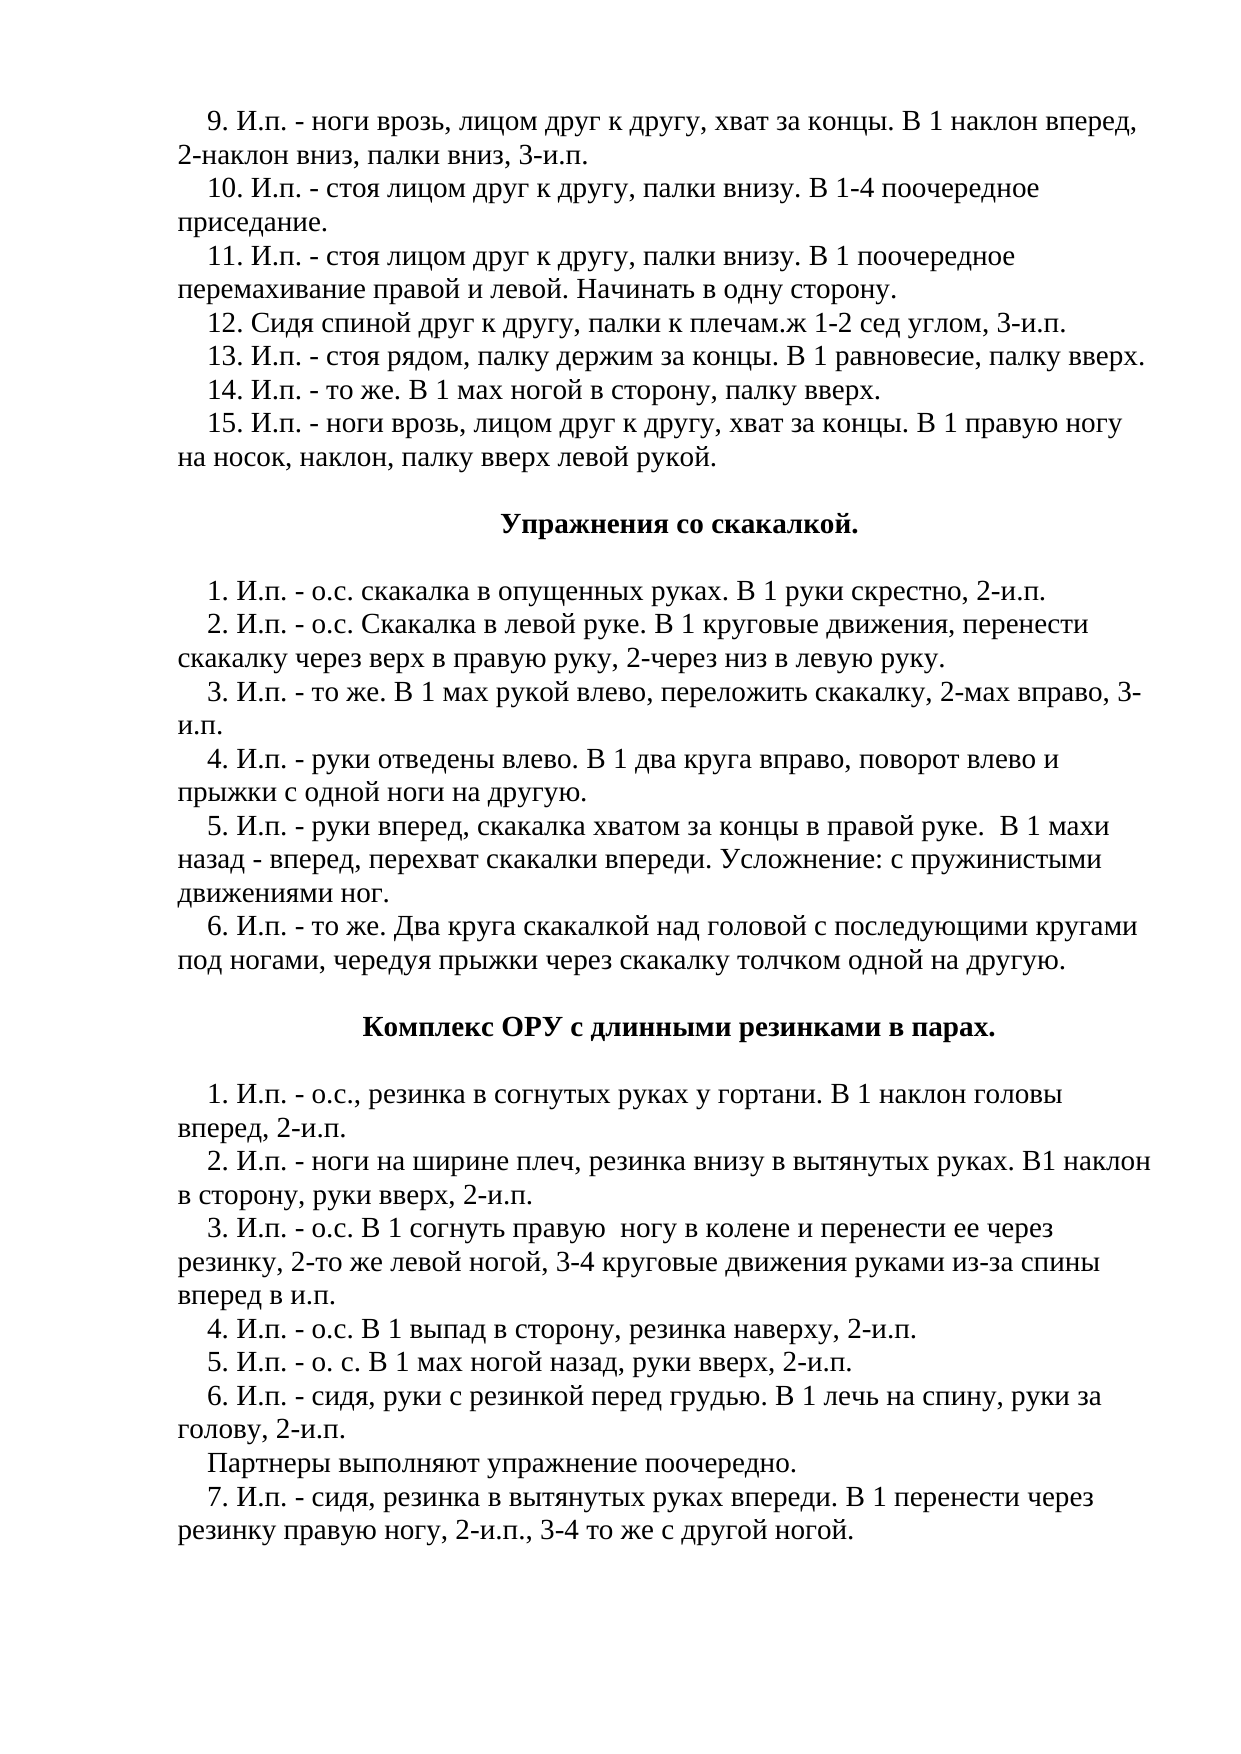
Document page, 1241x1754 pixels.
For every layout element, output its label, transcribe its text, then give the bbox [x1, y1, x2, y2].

text 4. И.п. - о.с. В 1 выпад в сторону, резинка наверху, 2-и.п. [177, 1311, 1152, 1344]
text 4. И.п. - руки отведены влево. В 1 два круга вправо, поворот влево и прыжки с одной ноги на другую. [177, 741, 1152, 808]
text 5. И.п. - о. с. В 1 мах ногой назад, руки вверх, 2-и.п. [177, 1344, 1152, 1378]
text 6. И.п. - то же. Два круга скакалкой над головой с последующими кругами под ногами, чередуя прыжки через скакалку толчком одной на другую. [177, 908, 1152, 976]
text 14. И.п. - то же. В 1 мах ногой в сторону, палку вверх. [177, 372, 1152, 405]
text 1. И.п. - о.с., резинка в согнутых руках у гортани. В 1 наклон головы вперед, 2-и.п. [177, 1076, 1152, 1143]
text 15. И.п. - ноги врозь, лицом друг к другу, хват за концы. В 1 правую ногу на носок, наклон, палку вверх левой рукой. [177, 405, 1152, 472]
text 10. И.п. - стоя лицом друг к другу, палки внизу. В 1-4 поочередное приседание. [177, 171, 1152, 238]
text Комплекс ОРУ с длинными резинками в парах. [177, 1009, 1152, 1043]
text 12. Сидя спиной друг к другу, палки к плечам.ж 1-2 сед углом, 3-и.п. [177, 305, 1152, 338]
text 13. И.п. - стоя рядом, палку держим за концы. В 1 равновесие, палку вверх. [177, 338, 1152, 372]
text 3. И.п. - о.с. В 1 согнуть правую ногу в колене и перенести ее через резинку, 2-то же левой ногой, 3-4 круговые движения руками из-за спины вперед в и.п. [177, 1210, 1152, 1311]
text 3. И.п. - то же. В 1 мах рукой влево, переложить скакалку, 2-мах вправо, 3-и.п. [177, 674, 1152, 741]
text 1. И.п. - о.с. скакалка в опущенных руках. В 1 руки скрестно, 2-и.п. [177, 573, 1152, 607]
text 9. И.п. - ноги врозь, лицом друг к другу, хват за концы. В 1 наклон вперед, 2-наклон вниз, палки вниз, 3-и.п. [177, 103, 1152, 171]
text 5. И.п. - руки вперед, скакалка хватом за концы в правой руке. В 1 махи назад - вперед, перехват скакалки впереди. Усложнение: с пружинистыми движениями ног. [177, 808, 1152, 908]
text 11. И.п. - стоя лицом друг к другу, палки внизу. В 1 поочередное перемахивание правой и левой. Начинать в одну сторону. [177, 238, 1152, 305]
text Партнеры выполняют упражнение поочередно. [177, 1445, 1152, 1479]
text Упражнения со скакалкой. [177, 506, 1152, 539]
text 2. И.п. - о.с. Скакалка в левой руке. В 1 круговые движения, перенести скакалку через верх в правую руку, 2-через низ в левую руку. [177, 607, 1152, 674]
text 7. И.п. - сидя, резинка в вытянутых руках впереди. В 1 перенести через резинку правую ногу, 2-и.п., 3-4 то же с другой ногой. [177, 1479, 1152, 1546]
text 6. И.п. - сидя, руки с резинкой перед грудью. В 1 лечь на спину, руки за голову, 2-и.п. [177, 1378, 1152, 1445]
text 2. И.п. - ноги на ширине плеч, резинка внизу в вытянутых руках. В1 наклон в сторону, руки вверх, 2-и.п. [177, 1143, 1152, 1210]
